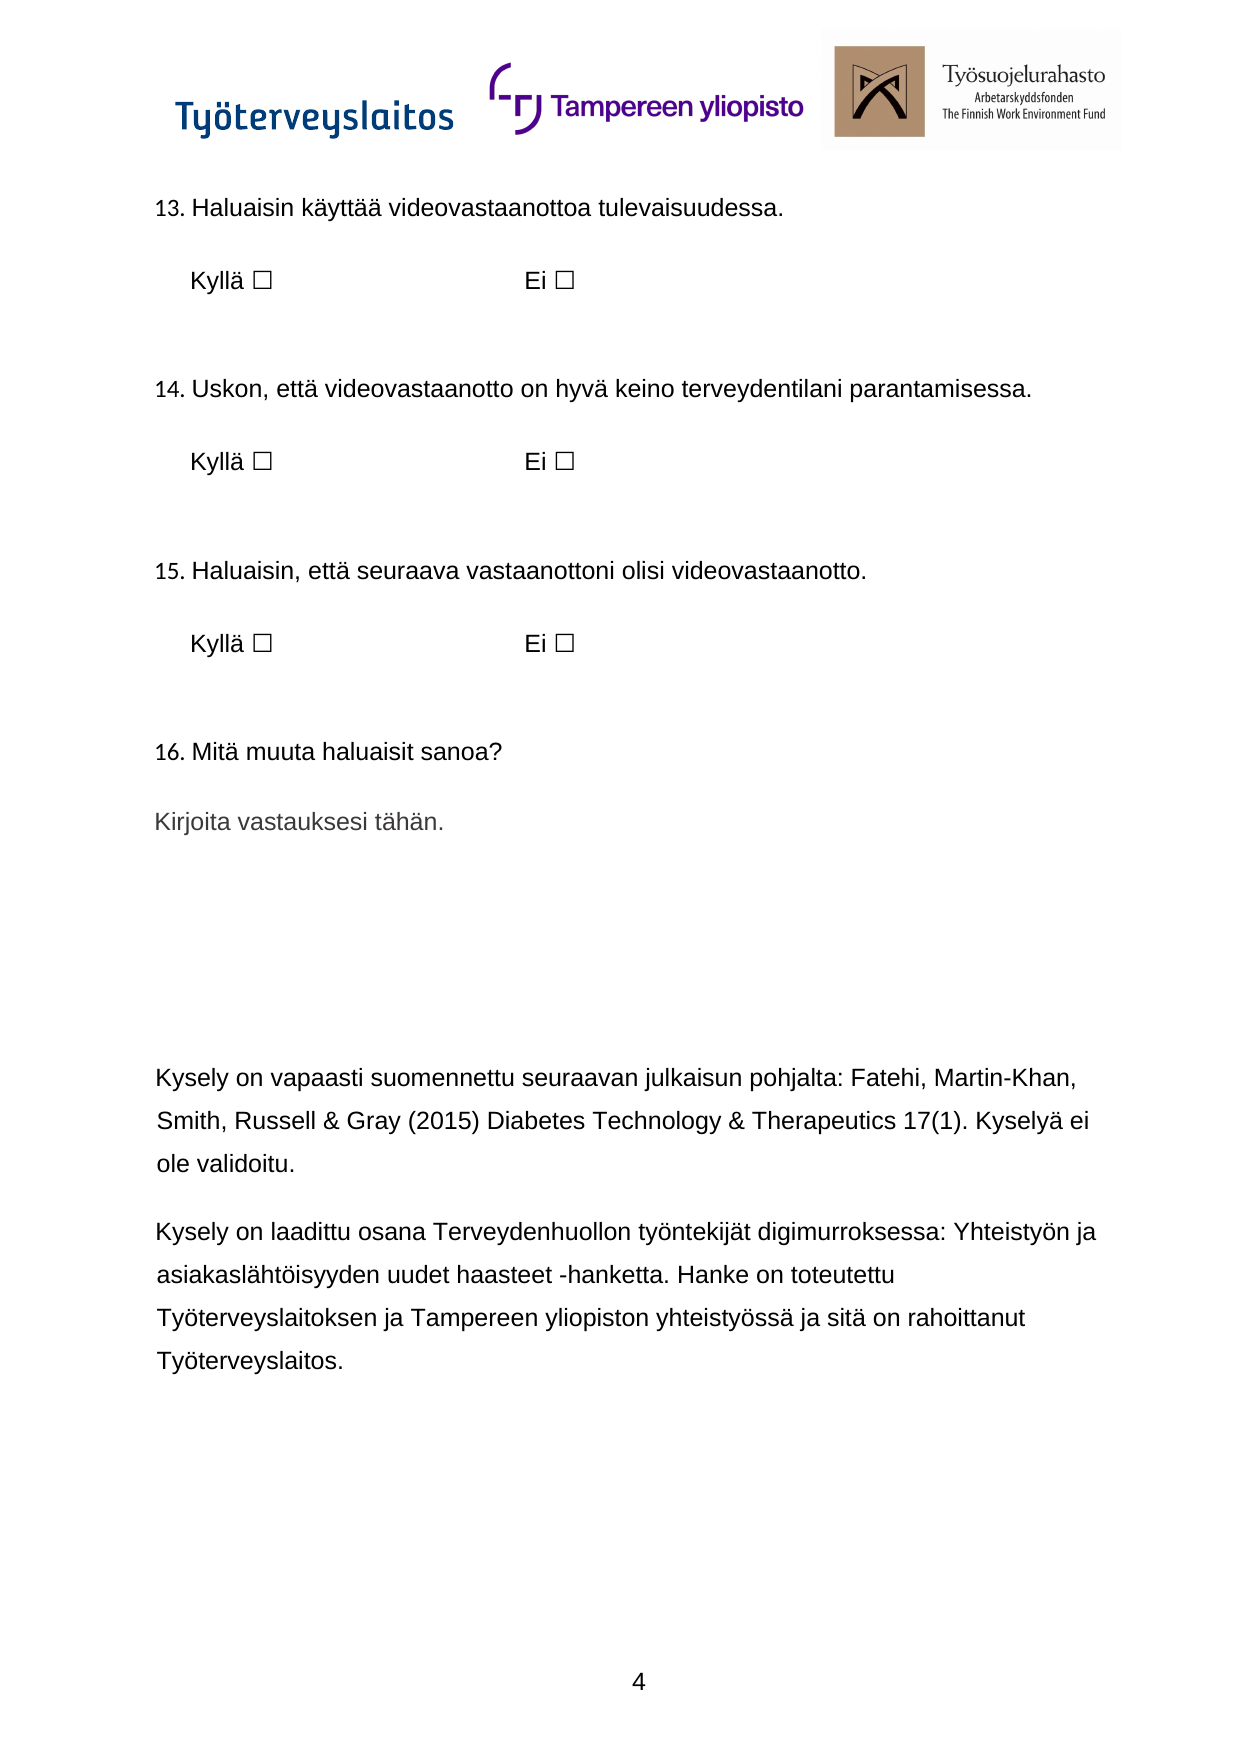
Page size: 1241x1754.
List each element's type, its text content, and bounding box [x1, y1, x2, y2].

text Kyllä Ei [118, 444, 1122, 478]
list Mitä muuta haluaisit sanoa? [154, 736, 1122, 767]
text Kysely on laadittu osana Terveydenhuollon työntekijät digimurroksessa: Yhteistyön ja asiakaslähtöisyyden uudet haasteet -hanketta. Hanke on toteutettu Työterveyslaitoksen ja Tampereen yliopiston yhteistyössä ja sitä on rahoittanut Työterveyslaitos. [155, 1217, 1122, 1375]
list Uskon, että videovastaanotto on hyvä keino terveydentilani parantamisessa. [154, 373, 1122, 404]
text Kyllä Ei [118, 626, 1122, 659]
text Kyllä Ei [118, 263, 1122, 297]
list Haluaisin, että seuraava vastaanottoni olisi videovastaanotto. [154, 555, 1122, 585]
text Kysely on vapaasti suomennettu seuraavan julkaisun pohjalta: Fatehi, Martin-Khan, Smith, Russell & Gray (2015) Diabetes Technology & Therapeutics 17(1). Kyselyä ei ole validoitu. [155, 1063, 1122, 1178]
picture [473, 29, 1122, 151]
list Haluaisin käyttää videovastaanottoa tulevaisuudessa. [154, 192, 1122, 222]
